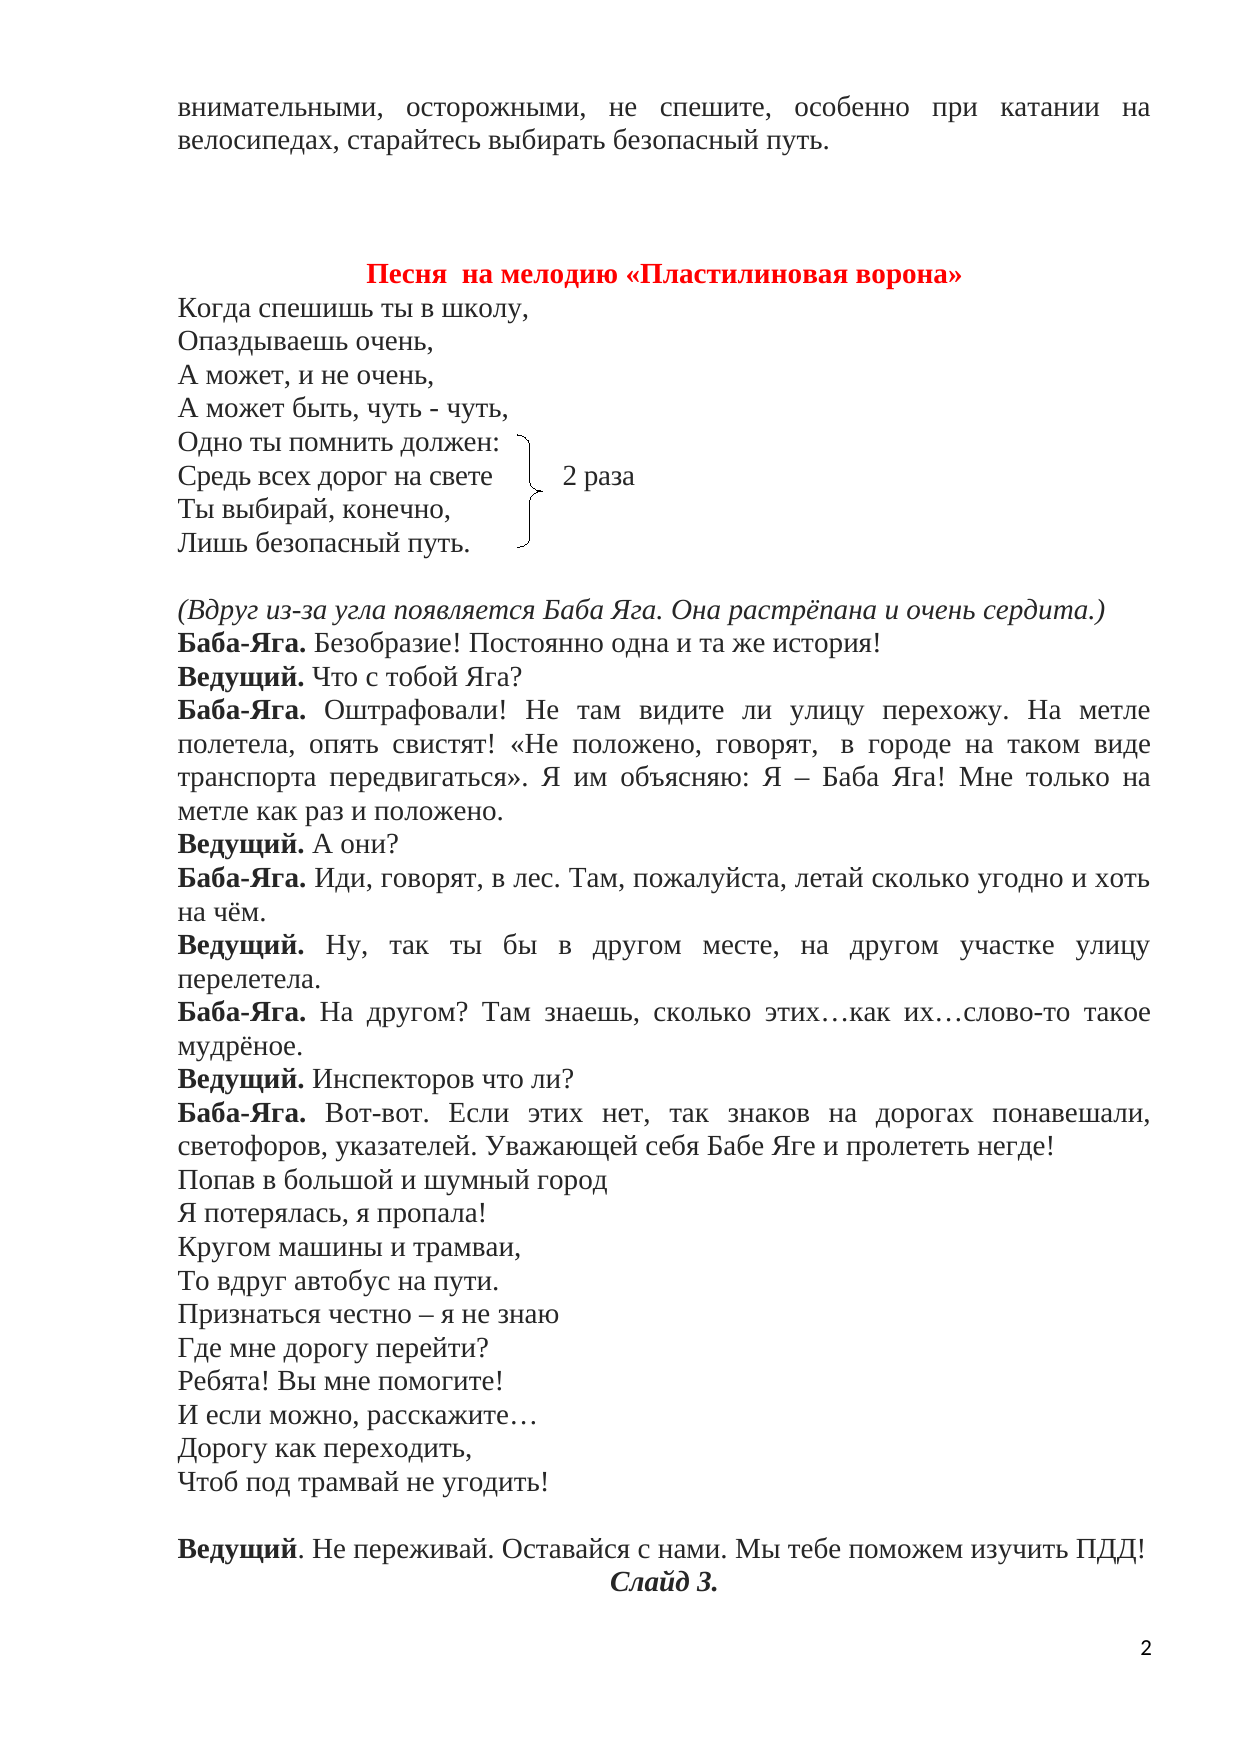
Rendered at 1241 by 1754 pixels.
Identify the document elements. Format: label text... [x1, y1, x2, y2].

text Ты выбирай, конечно, [177, 491, 918, 525]
text Ведущий. Инспекторов что ли? [177, 1061, 1152, 1095]
text Средь всех дорог на свете 2 раза [177, 458, 918, 491]
text Когда спешишь ты в школу, [177, 290, 918, 323]
text Одно ты помнить должен: [177, 424, 918, 458]
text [177, 89, 1152, 156]
text Ведущий. Не переживай. Оставайся с нами. Мы тебе поможем изучить ПДД! [177, 1531, 1152, 1564]
text Ведущий. А они? [177, 827, 1152, 860]
text Опаздываешь очень, [177, 323, 918, 357]
text А может быть, чуть - чуть, [177, 391, 918, 424]
text Баба-Яга. Безобразие! Постоянно одна и та же история! [177, 625, 1152, 659]
text А может, и не очень, [177, 357, 918, 391]
text Слайд 3. [177, 1564, 1152, 1598]
text Баба-Яга. Оштрафовали! Не там видите ли улицу перехожу. На метле полетела, опять свистят! «Не положено, говорят, в городе на таком виде транспорта передвигаться». Я им объясняю: Я – Баба Яга! Мне только на метле как раз и положено. [177, 692, 1152, 827]
text Песня на мелодию «Пластилиновая ворона» [177, 256, 1152, 290]
text Баба-Яга. Вот-вот. Если этих нет, так знаков на дорогах понавешали, светофоров, указателей. Уважающей себя Бабе Яге и пролететь негде! [177, 1095, 1152, 1162]
text Ведущий. Что с тобой Яга? [177, 659, 1152, 692]
text Попав в большой и шумный город Я потерялась, я пропала! Кругом машины и трамваи, То вдруг автобус на пути. Признаться честно – я не знаю Где мне дорогу перейти? Ребята! Вы мне помогите! И если можно, расскажите… Дорогу как переходить, Чтоб под трамвай не угодить! [177, 1162, 1152, 1497]
text Баба-Яга. Иди, говорят, в лес. Там, пожалуйста, летай сколько угодно и хоть на чём. [177, 860, 1152, 927]
text Лишь безопасный путь. [177, 525, 918, 558]
text Баба-Яга. На другом? Там знаешь, сколько этих…как их…слово-то такое мудрёное. [177, 994, 1152, 1061]
text (Вдруг из-за угла появляется Баба Яга. Она растрёпана и очень сердита.) [177, 592, 1152, 625]
text Ведущий. Ну, так ты бы в другом месте, на другом участке улицу перелетела. [177, 927, 1152, 994]
